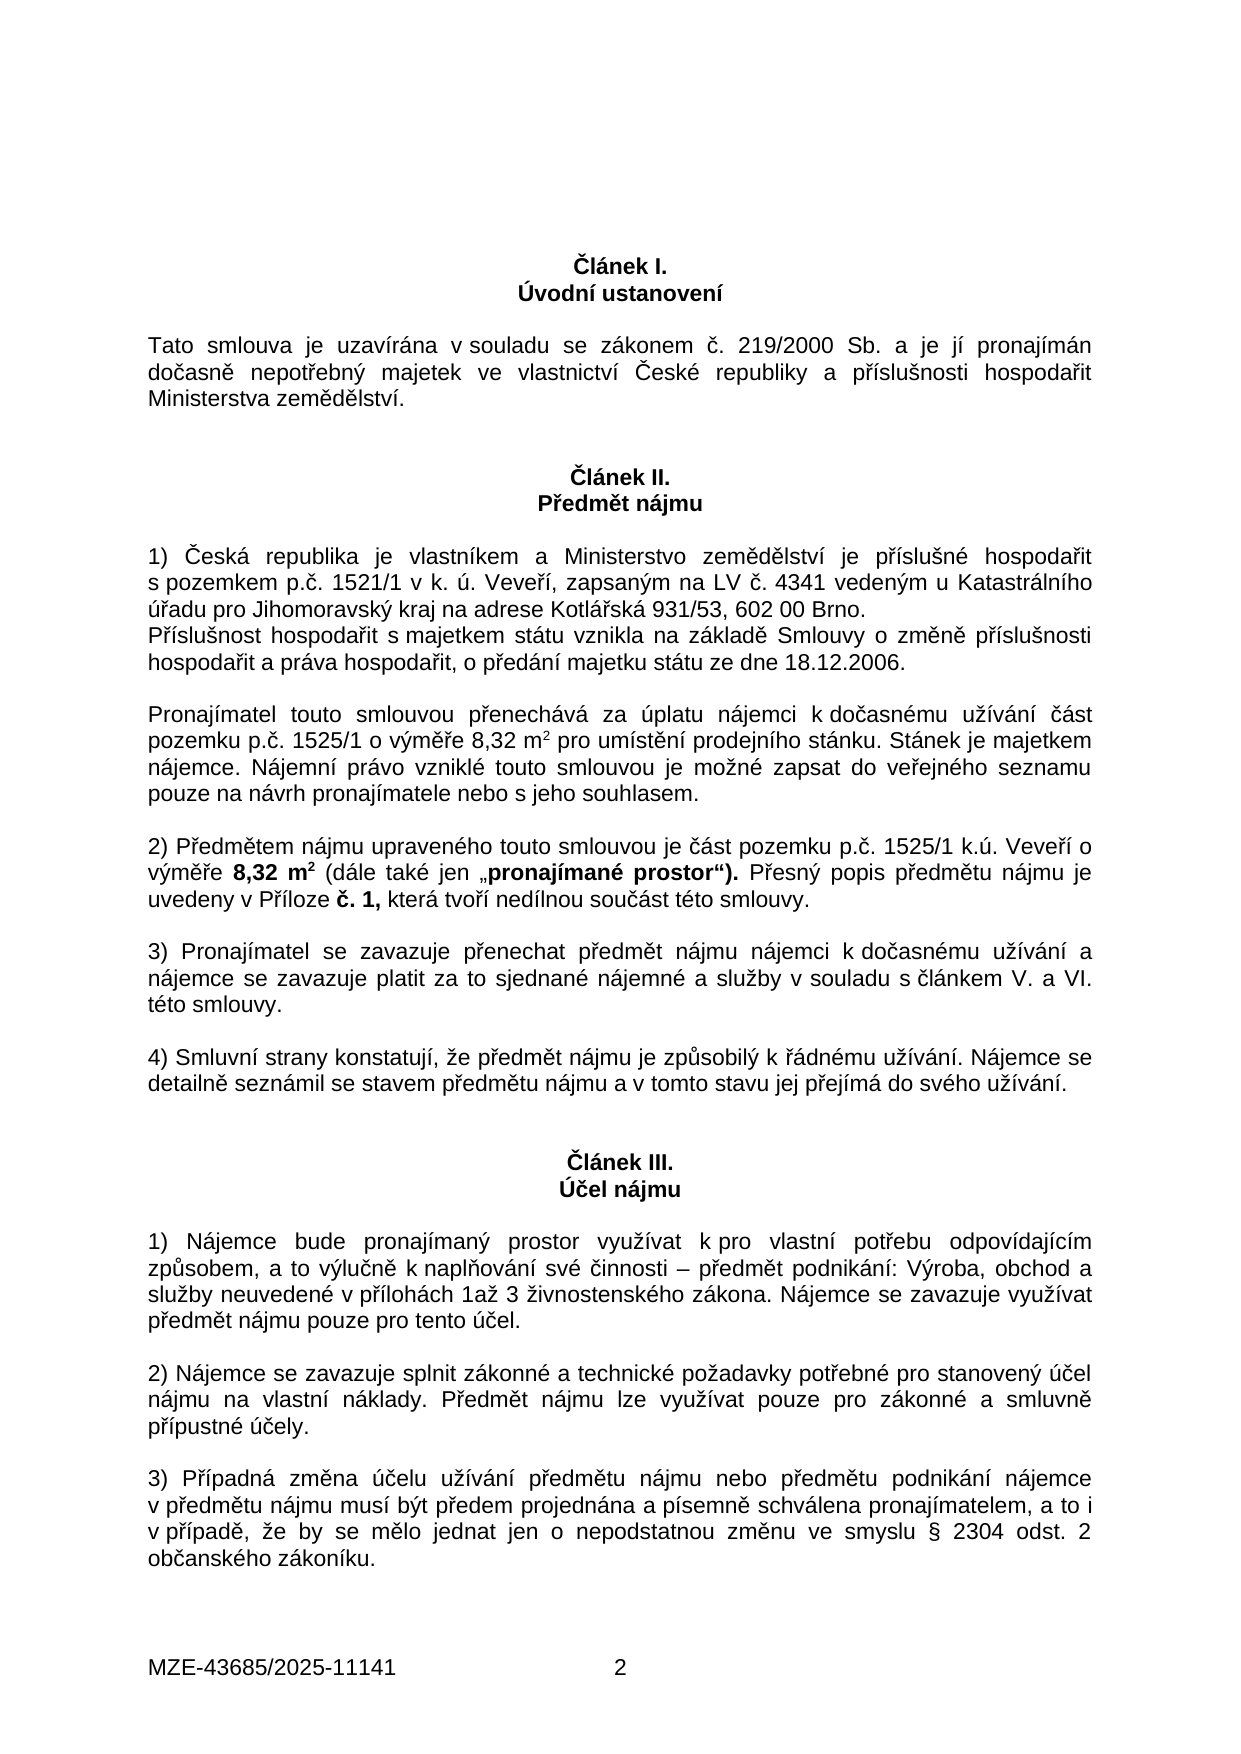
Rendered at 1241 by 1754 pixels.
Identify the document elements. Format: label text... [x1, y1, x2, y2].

text 3) Případná změna účelu užívání předmětu nájmu nebo předmětu podnikání nájemce v předmětu nájmu musí být předem projednána a písemně schválena pronajímatelem, a to i v případě, že by se mělo jednat jen o nepodstatnou změnu ve smyslu § 2304 odst. 2 občanského zákoníku. [148, 1465, 1092, 1571]
text Článek III. [148, 1149, 1092, 1176]
text 1) Nájemce bude pronajímaný prostor využívat k pro vlastní potřebu odpovídajícím způsobem, a to výlučně k naplňování své činnosti – předmět podnikání: Výroba, obchod a služby neuvedené v přílohách 1až 3 živnostenského zákona. Nájemce se zavazuje využívat předmět nájmu pouze pro tento účel. [148, 1228, 1092, 1334]
text Úvodní ustanovení [148, 279, 1092, 306]
text Článek I. [148, 253, 1092, 279]
text 3) Pronajímatel se zavazuje přenechat předmět nájmu nájemci k dočasnému užívání a nájemce se zavazuje platit za to sjednané nájemné a služby v souladu s článkem V. a VI. této smlouvy. [148, 938, 1092, 1017]
text 1) Česká republika je vlastníkem a Ministerstvo zemědělství je příslušné hospodařit s pozemkem p.č. 1521/1 v k. ú. Veveří, zapsaným na LV č. 4341 vedeným u Katastrálního úřadu pro Jihomoravský kraj na adrese Kotlářská 931/53, 602 00 Brno. [148, 543, 1092, 622]
text Příslušnost hospodařit s majetkem státu vznikla na základě Smlouvy o změně příslušnosti hospodařit a práva hospodařit, o předání majetku státu ze dne 18.12.2006. [148, 622, 1092, 675]
text Tato smlouva je uzavírána v souladu se zákonem č. 219/2000 Sb. a je jí pronajímán dočasně nepotřebný majetek ve vlastnictví České republiky a příslušnosti hospodařit Ministerstva zemědělství. [148, 332, 1092, 411]
text 2) Předmětem nájmu upraveného touto smlouvou je část pozemku p.č. 1525/1 k.ú. Veveří o výměře 8,32 m2 (dále také jen „pronajímané prostor“). Přesný popis předmětu nájmu je uvedeny v Příloze č. 1, která tvoří nedílnou součást této smlouvy. [148, 833, 1092, 912]
text Předmět nájmu [148, 490, 1092, 517]
text Účel nájmu [148, 1176, 1092, 1202]
text 2) Nájemce se zavazuje splnit zákonné a technické požadavky potřebné pro stanovený účel nájmu na vlastní náklady. Předmět nájmu lze využívat pouze pro zákonné a smluvně přípustné účely. [148, 1360, 1092, 1439]
text 4) Smluvní strany konstatují, že předmět nájmu je způsobilý k řádnému užívání. Nájemce se detailně seznámil se stavem předmětu nájmu a v tomto stavu jej přejímá do svého užívání. [148, 1044, 1092, 1096]
text Pronajímatel touto smlouvou přenechává za úplatu nájemci k dočasnému užívání část pozemku p.č. 1525/1 o výměře 8,32 m2 pro umístění prodejního stánku. Stánek je majetkem nájemce. Nájemní právo vzniklé touto smlouvou je možné zapsat do veřejného seznamu pouze na návrh pronajímatele nebo s jeho souhlasem. [148, 701, 1092, 807]
text Článek II. [148, 464, 1092, 490]
